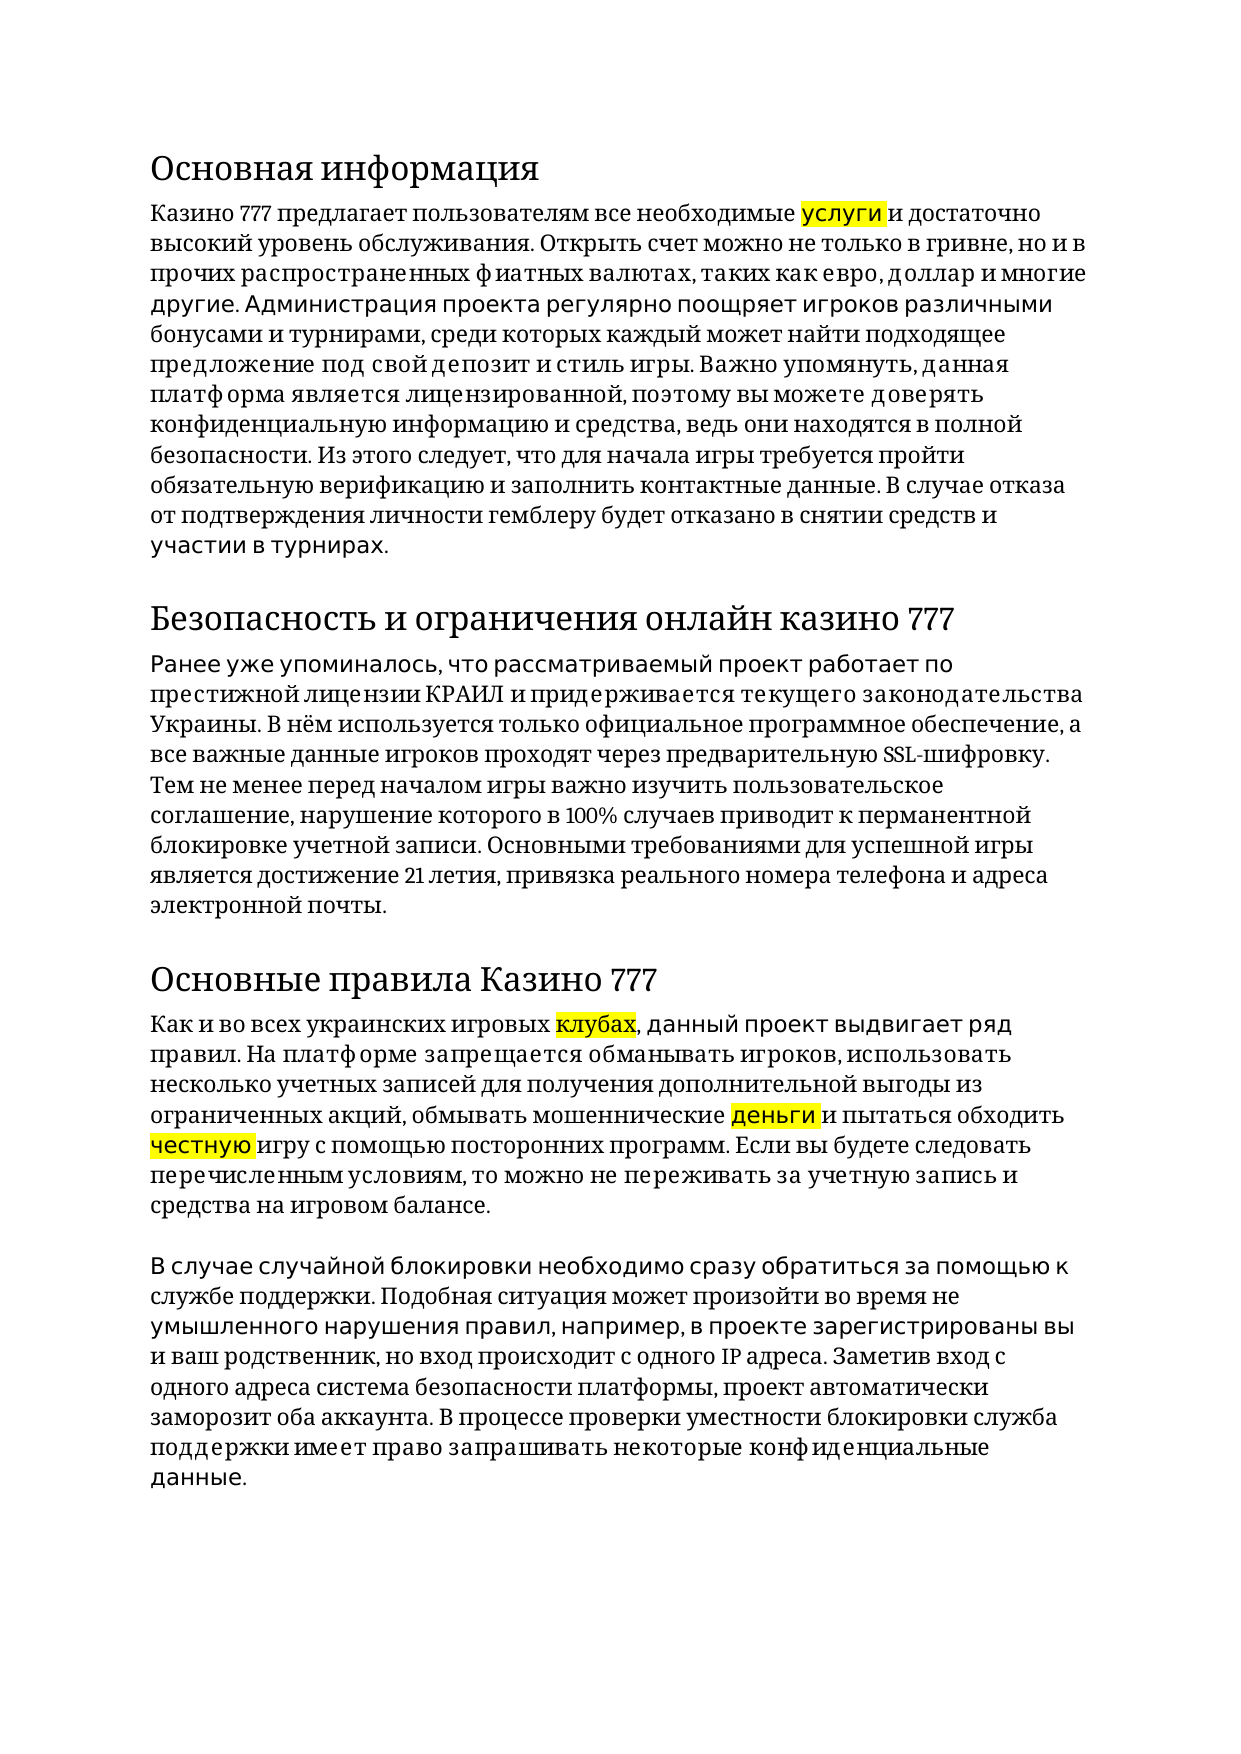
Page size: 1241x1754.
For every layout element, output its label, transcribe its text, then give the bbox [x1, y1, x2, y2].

text Ранее уже упоминалось, что рассматриваемый проект работает по престижной лицензии КРАИЛ и придерживается текущего законодательства Украины. В нём используется только официальное программное обеспечение, а все важные данные игроков проходят через предварительную SSL-шифровку. Тем не менее перед началом игры важно изучить пользовательское соглашение, нарушение которого в 100% случаев приводит к перманентной блокировке учетной записи. Основными требованиями для успешной игры является достижение 21 летия, привязка реального номера телефона и адреса электронной почты. [150, 652, 1090, 920]
subtitle Основные правила Казино 777 [150, 961, 1090, 999]
text Казино 777 предлагает пользователям все необходимые услуги и достаточно высокий уровень обслуживания. Открыть счет можно не только в гривне, но и в прочих распространенных фиатных валютах, таких как евро, доллар и многие другие. Администрация проекта регулярно поощряет игроков различными бонусами и турнирами, среди которых каждый может найти подходящее предложение под свой депозит и стиль игры. Важно упомянуть, данная платформа является лицензированной, поэтому вы можете доверять конфиденциальную информацию и средства, ведь они находятся в полной безопасности. Из этого следует, что для начала игры требуется пройти обязательную верификацию и заполнить контактные данные. В случае отказа от подтверждения личности гемблеру будет отказано в снятии средств и участии в турнирах. [150, 201, 1090, 559]
text В случае случайной блокировки необходимо сразу обратиться за помощью к службе поддержки. Подобная ситуация может произойти во время не умышленного нарушения правил, например, в проекте зарегистрированы вы и ваш родственник, но вход происходит с одного IP адреса. Заметив вход с одного адреса система безопасности платформы, проект автоматически заморозит оба аккаунта. В процессе проверки уместности блокировки служба поддержки имеет право запрашивать некоторые конфиденциальные данные. [150, 1253, 1090, 1491]
subtitle Безопасность и ограничения онлайн казино 777 [150, 601, 1090, 639]
subtitle Основная информация [150, 150, 1090, 188]
text Как и во всех украинских игровых клубах, данный проект выдвигает ряд правил. На платформе запрещается обманывать игроков, использовать несколько учетных записей для получения дополнительной выгоды из ограниченных акций, обмывать мошеннические деньги и пытаться обходить честную игру с помощью посторонних программ. Если вы будете следовать перечисленным условиям, то можно не переживать за учетную запись и средства на игровом балансе. [150, 1012, 1090, 1219]
